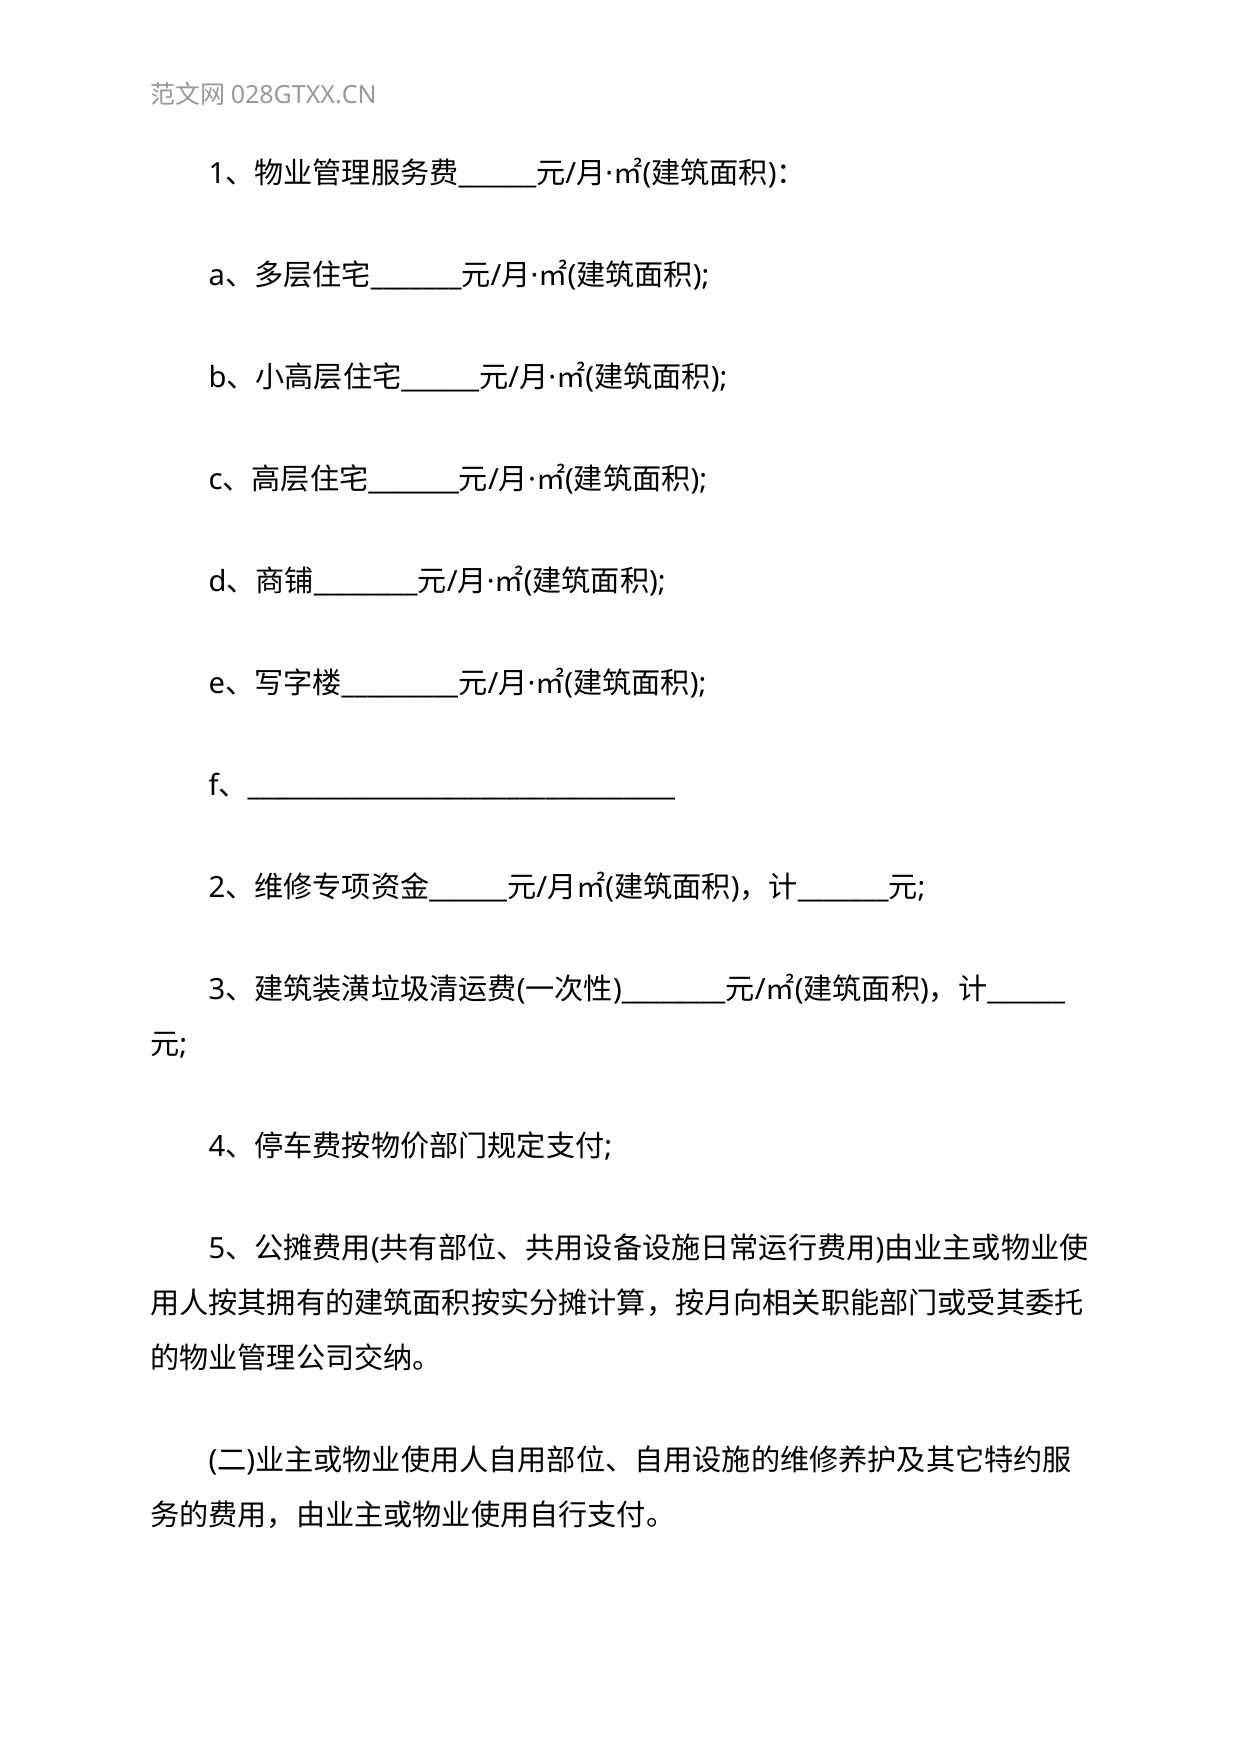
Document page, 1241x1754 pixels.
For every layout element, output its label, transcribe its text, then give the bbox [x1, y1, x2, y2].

text c、高层住宅_______元/月·㎡(建筑面积); [150, 456, 1090, 498]
text 4、停车费按物价部门规定支付; [150, 1123, 1090, 1165]
text 2、维修专项资金______元/月㎡(建筑面积)，计_______元; [150, 864, 1090, 906]
text e、写字楼_________元/月·㎡(建筑面积); [150, 660, 1090, 702]
text d、商铺________元/月·㎡(建筑面积); [150, 558, 1090, 600]
text b、小高层住宅______元/月·㎡(建筑面积); [150, 354, 1090, 396]
text f、_________________________________ [150, 762, 1090, 804]
text 1、物业管理服务费______元/月·㎡(建筑面积)： [150, 150, 1090, 192]
text (二)业主或物业使用人自用部位、自用设施的维修养护及其它特约服务的费用，由业主或物业使用自行支付。 [150, 1436, 1090, 1534]
text 3、建筑装潢垃圾清运费(一次性)________元/㎡(建筑面积)，计______元; [150, 966, 1090, 1063]
text a、多层住宅_______元/月·㎡(建筑面积); [150, 252, 1090, 294]
text 5、公摊费用(共有部位、共用设备设施日常运行费用)由业主或物业使用人按其拥有的建筑面积按实分摊计算，按月向相关职能部门或受其委托的物业管理公司交纳。 [150, 1225, 1090, 1377]
